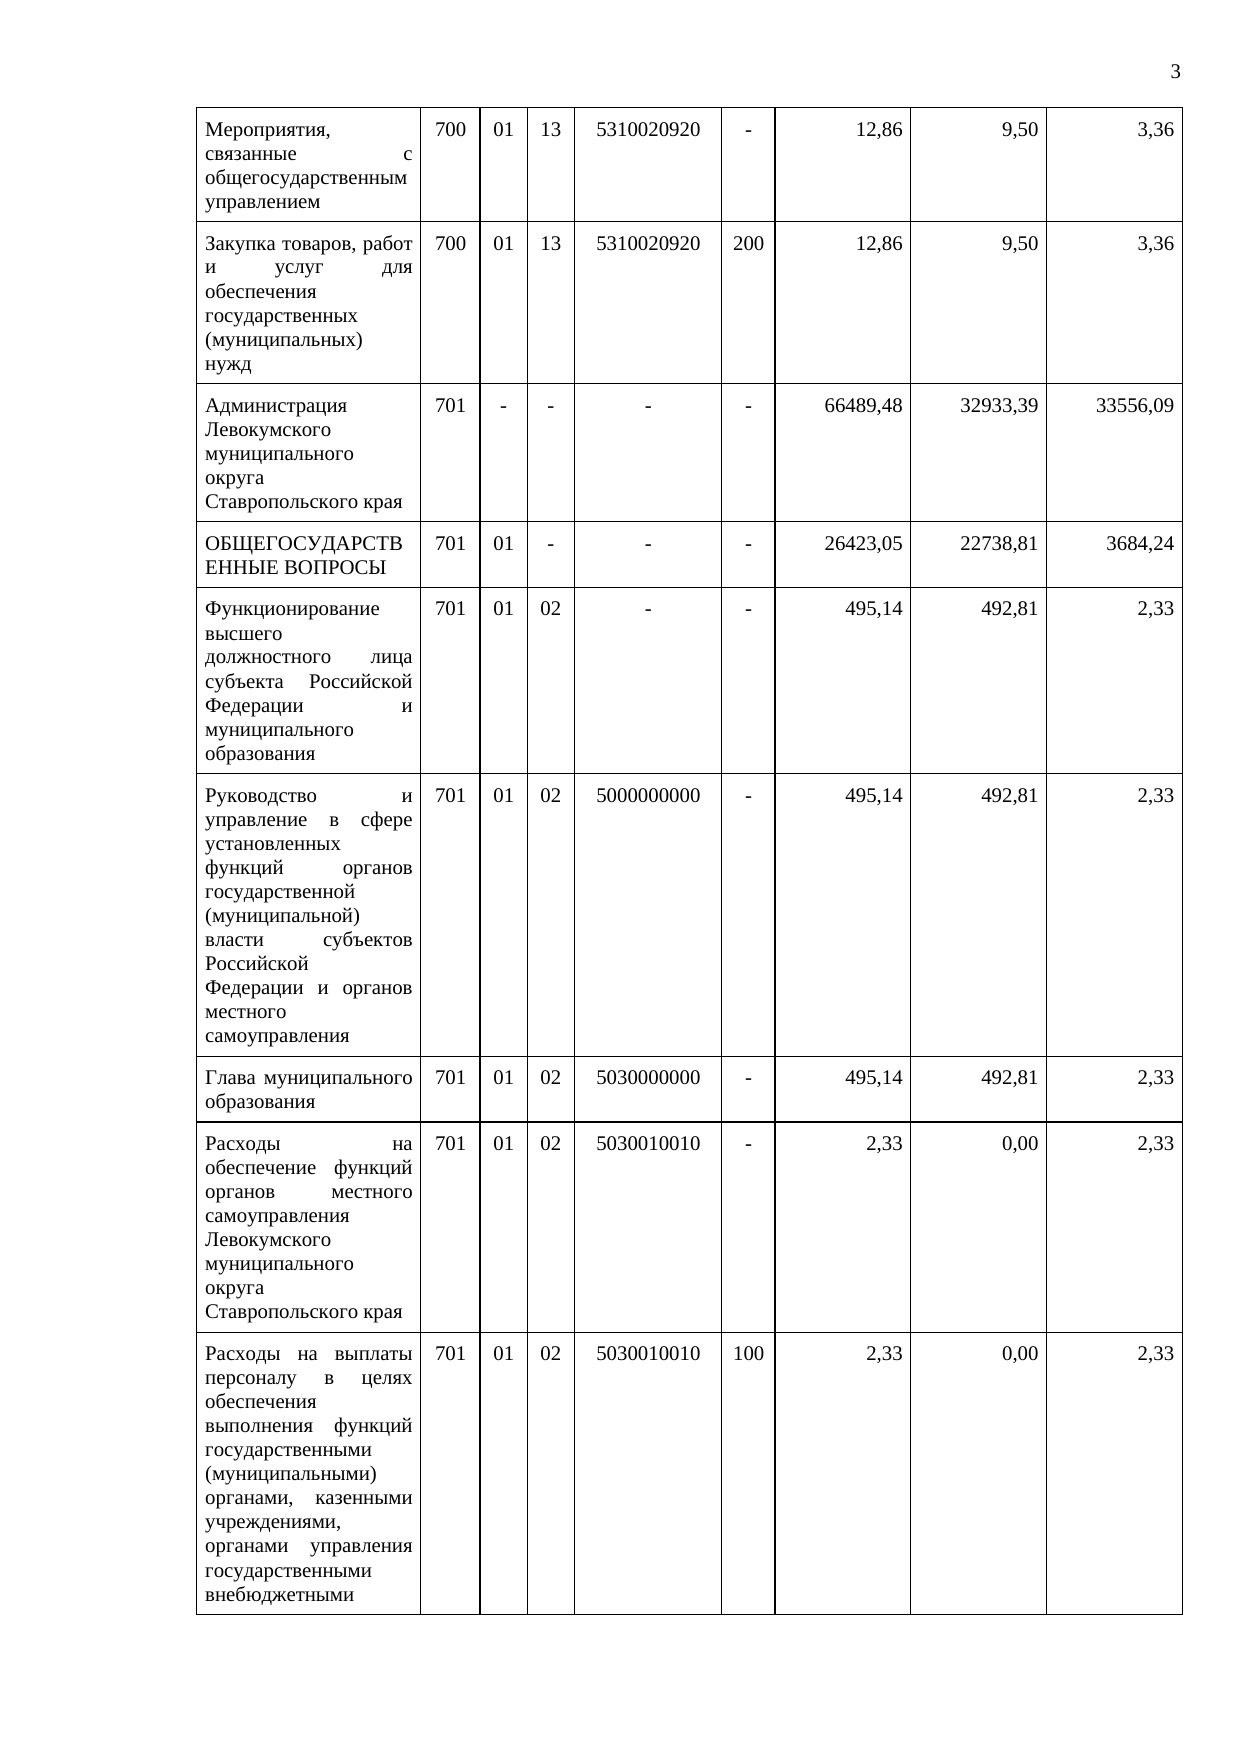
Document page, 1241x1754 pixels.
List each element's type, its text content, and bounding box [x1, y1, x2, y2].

table_cell 701 [421, 588, 479, 773]
table_cell - [575, 522, 721, 587]
table_cell 2,33 [1047, 588, 1182, 773]
table_cell 701 [421, 774, 479, 1056]
table_cell 492,81 [911, 1057, 1046, 1121]
table_cell 02 [528, 588, 574, 773]
table_cell Администрация Левокумского муниципального округа Ставропольского края [197, 384, 420, 521]
table_cell 701 [421, 522, 479, 587]
table_cell 01 [481, 222, 527, 383]
table_cell 492,81 [911, 588, 1046, 773]
table_cell - [722, 588, 774, 773]
table_cell Закупка товаров, работ и услуг для обеспечения государственных (муниципальных) нужд [197, 222, 420, 383]
table_cell - [575, 588, 721, 773]
table_cell 2,33 [776, 1333, 910, 1614]
table_cell 12,86 [776, 108, 910, 221]
table_cell - [722, 1123, 774, 1332]
table_cell 5310020920 [575, 222, 721, 383]
table_cell - [722, 108, 774, 221]
table_cell 0,00 [911, 1333, 1046, 1614]
table_cell 3,36 [1047, 222, 1182, 383]
table_cell 495,14 [776, 774, 910, 1056]
table_cell 33556,09 [1047, 384, 1182, 521]
table_cell 9,50 [911, 108, 1046, 221]
table_cell 701 [421, 1333, 479, 1614]
table_cell 2,33 [1047, 774, 1182, 1056]
table_cell 01 [481, 774, 527, 1056]
table_cell Руководство и управление в сфере установленных функций органов государственной (муниципальной) власти субъектов Российской Федерации и органов местного самоуправления [197, 774, 420, 1056]
table_cell - [575, 384, 721, 521]
table_cell 02 [528, 1123, 574, 1332]
table_cell 66489,48 [776, 384, 910, 521]
table_cell 100 [722, 1333, 774, 1614]
table_cell - [528, 384, 574, 521]
table_cell 2,33 [1047, 1123, 1182, 1332]
table_cell - [722, 1057, 774, 1121]
table_cell 02 [528, 1057, 574, 1121]
table_cell 12,86 [776, 222, 910, 383]
table_cell 0,00 [911, 1123, 1046, 1332]
table_cell 2,33 [776, 1123, 910, 1332]
table_cell 02 [528, 1333, 574, 1614]
table_cell Функционирование высшего должностного лица субъекта Российской Федерации и муниципального образования [197, 588, 420, 773]
table_cell 32933,39 [911, 384, 1046, 521]
table_cell 3684,24 [1047, 522, 1182, 587]
table_cell 492,81 [911, 774, 1046, 1056]
table_cell 9,50 [911, 222, 1046, 383]
table_cell 5310020920 [575, 108, 721, 221]
table_cell 701 [421, 1123, 479, 1332]
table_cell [197, 1333, 420, 1614]
table_cell 495,14 [776, 588, 910, 773]
table_cell 701 [421, 384, 479, 521]
table_cell 01 [481, 1333, 527, 1614]
table_cell 13 [528, 108, 574, 221]
table_cell 200 [722, 222, 774, 383]
table_cell 700 [421, 108, 479, 221]
table_cell 2,33 [1047, 1333, 1182, 1614]
table_cell - [722, 774, 774, 1056]
table_cell 5030010010 [575, 1123, 721, 1332]
table_cell ОБЩЕГОСУДАРСТВЕННЫЕ ВОПРОСЫ [197, 522, 420, 587]
table_cell - [722, 522, 774, 587]
table_cell 01 [481, 522, 527, 587]
table_cell 01 [481, 1057, 527, 1121]
table_cell 701 [421, 1057, 479, 1121]
table_cell 5000000000 [575, 774, 721, 1056]
table_cell 01 [481, 588, 527, 773]
table_cell - [722, 384, 774, 521]
table_cell 700 [421, 222, 479, 383]
table_cell 22738,81 [911, 522, 1046, 587]
table_cell - [481, 384, 527, 521]
table_cell 02 [528, 774, 574, 1056]
table_cell 26423,05 [776, 522, 910, 587]
table_cell 5030000000 [575, 1057, 721, 1121]
table_cell 5030010010 [575, 1333, 721, 1614]
table_cell 2,33 [1047, 1057, 1182, 1121]
table_cell Расходы на обеспечение функций органов местного самоуправления Левокумского муниципального округа Ставропольского края [197, 1123, 420, 1332]
table_cell Мероприятия, связанные с общегосударственным управлением [197, 108, 420, 221]
table_cell - [528, 522, 574, 587]
table_cell 3,36 [1047, 108, 1182, 221]
table_cell 01 [481, 108, 527, 221]
table_cell 01 [481, 1123, 527, 1332]
table_cell Глава муниципального образования [197, 1057, 420, 1121]
table_cell 495,14 [776, 1057, 910, 1121]
table_cell 13 [528, 222, 574, 383]
